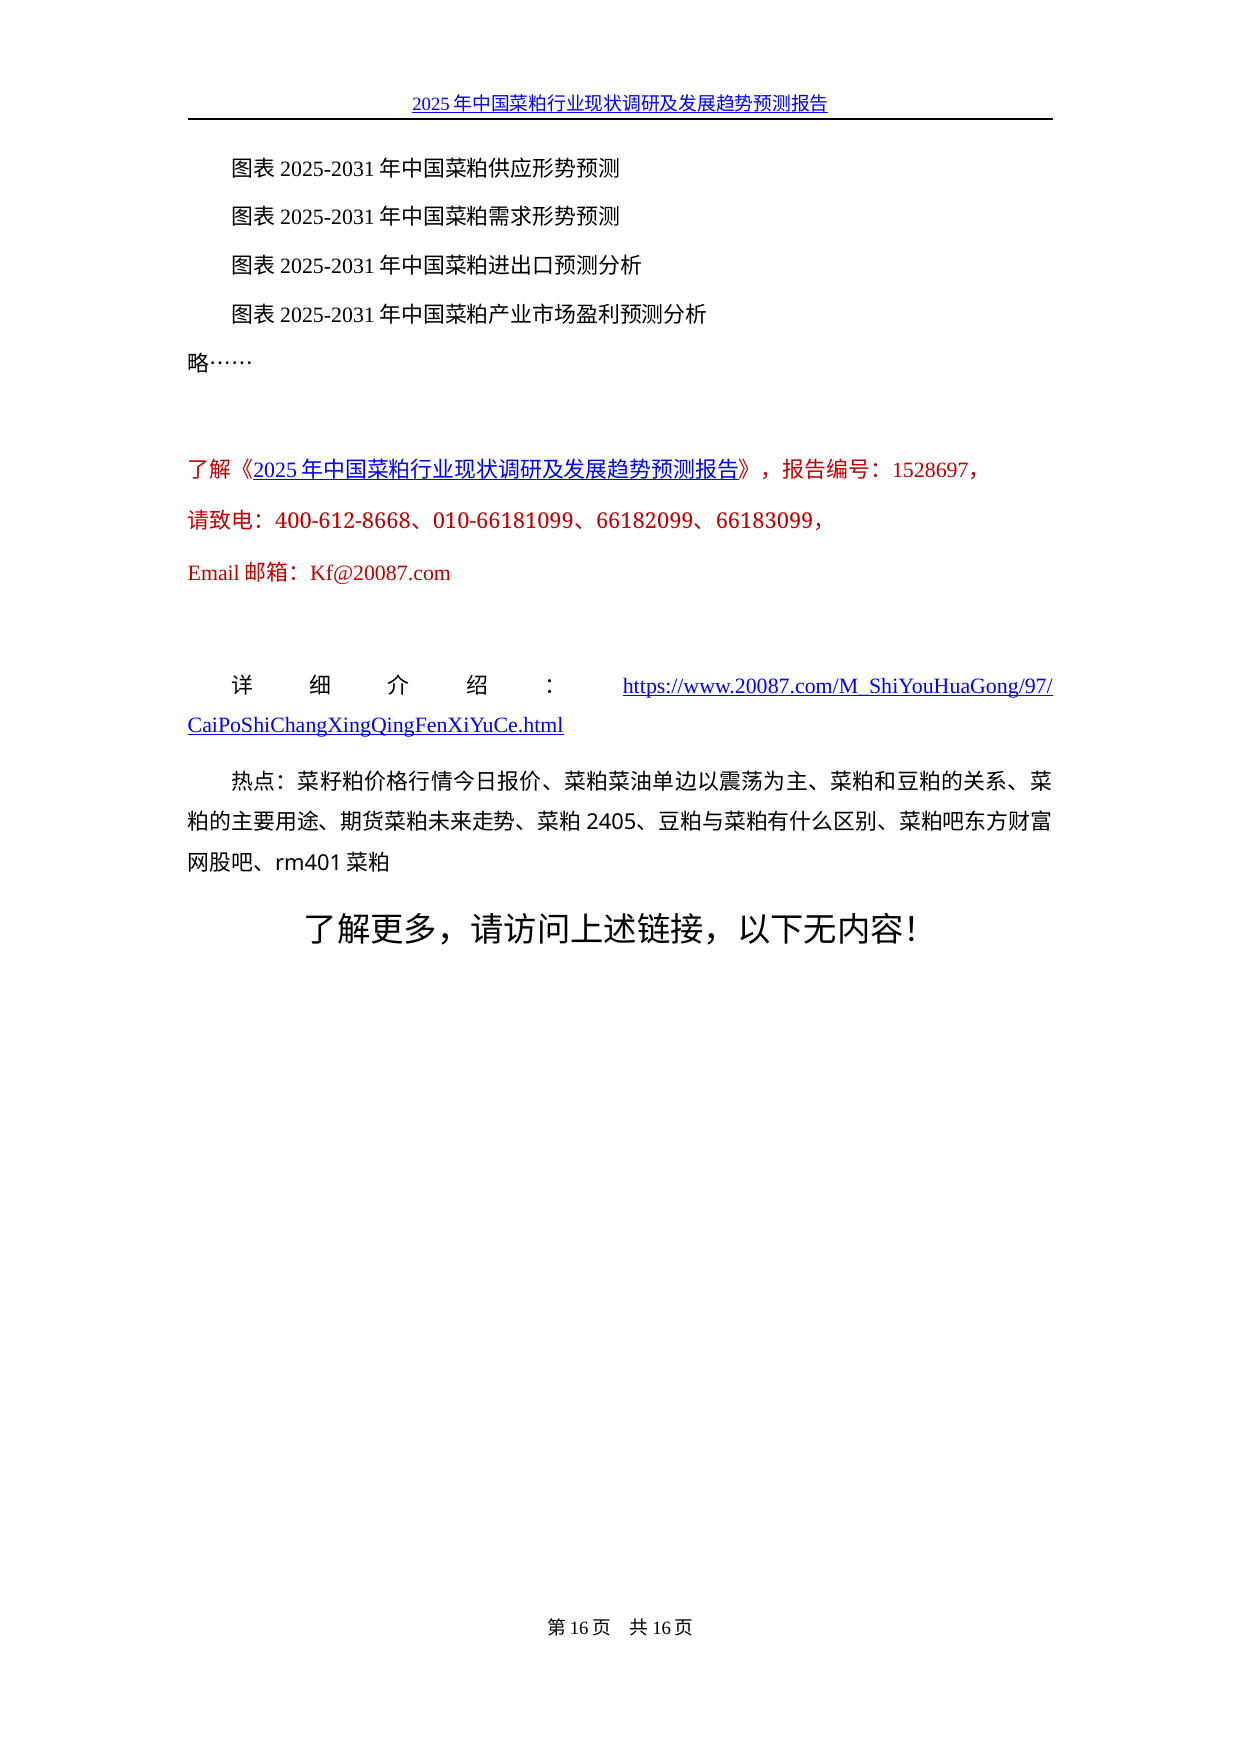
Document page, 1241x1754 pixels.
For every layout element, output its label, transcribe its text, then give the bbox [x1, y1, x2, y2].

text 了解《2025年中国菜粕行业现状调研及发展趋势预测报告》，报告编号：1528697， [187, 452, 1053, 484]
title 了解更多，请访问上述链接，以下无内容！ [187, 894, 1053, 959]
text 热点：菜籽粕价格行情今日报价、菜粕菜油单边以震荡为主、菜粕和豆粕的关系、菜粕的主要用途、期货菜粕未来走势、菜粕2405、豆粕与菜粕有什么区别、菜粕吧东方财富网股吧、rm401菜粕 [187, 763, 1053, 877]
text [187, 150, 1053, 378]
text 请致电：400-612-8668、010-66181099、66182099、66183099， [187, 503, 1053, 536]
text Email邮箱：Kf@20087.com [187, 555, 1053, 587]
text 详细介绍：https://www.20087.com/M_ShiYouHuaGong/97/CaiPoShiChangXingQingFenXiYuCe.html [187, 668, 1053, 741]
